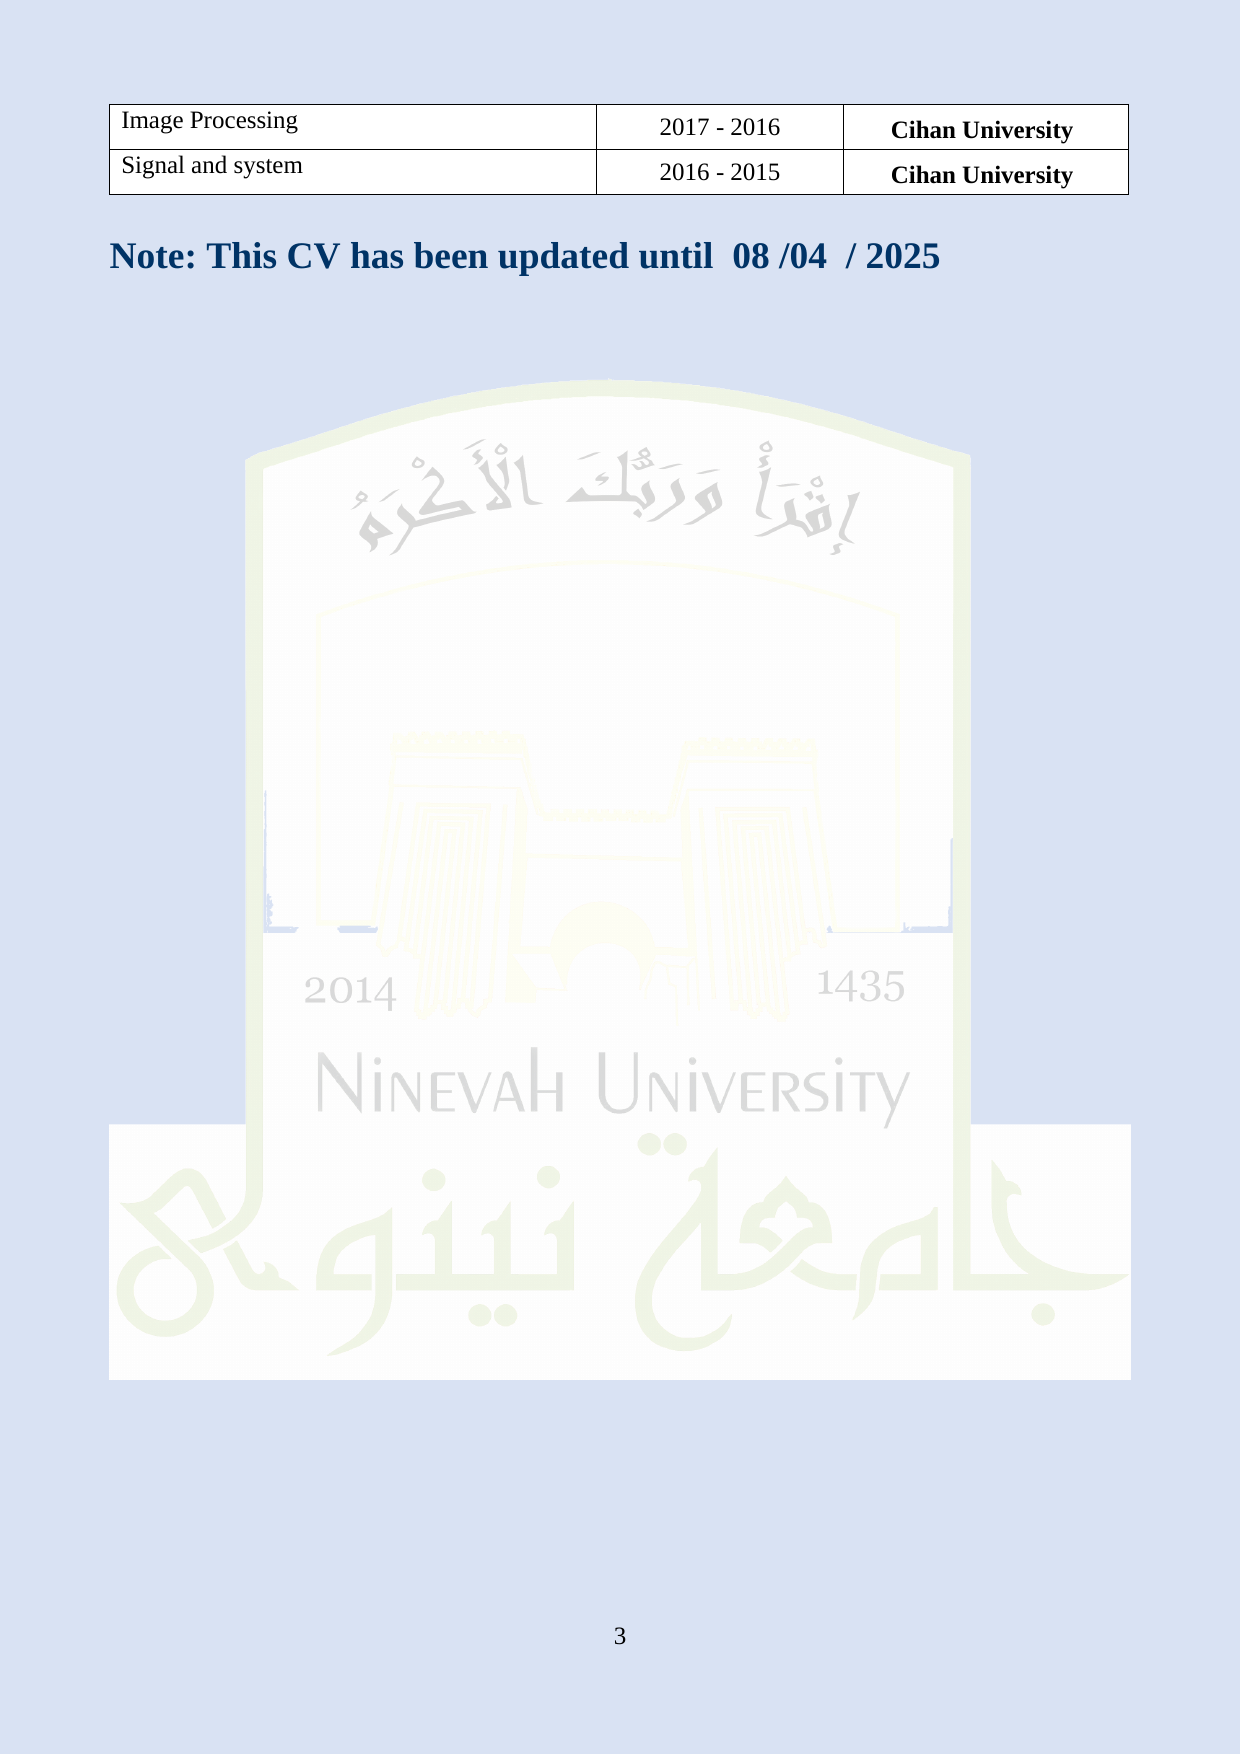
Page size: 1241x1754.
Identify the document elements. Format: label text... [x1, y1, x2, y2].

table_cell Signal and system [110, 150, 596, 194]
table_cell 2015 - 2016 [597, 150, 843, 194]
text Note: This CV has been updated until 08 /04 / 2025 [109, 233, 1131, 276]
table_cell 2016 - 2017 [597, 105, 843, 149]
table_cell Image Processing [110, 105, 596, 149]
table_cell Cihan University [844, 105, 1128, 149]
table_cell Cihan University [844, 150, 1128, 194]
